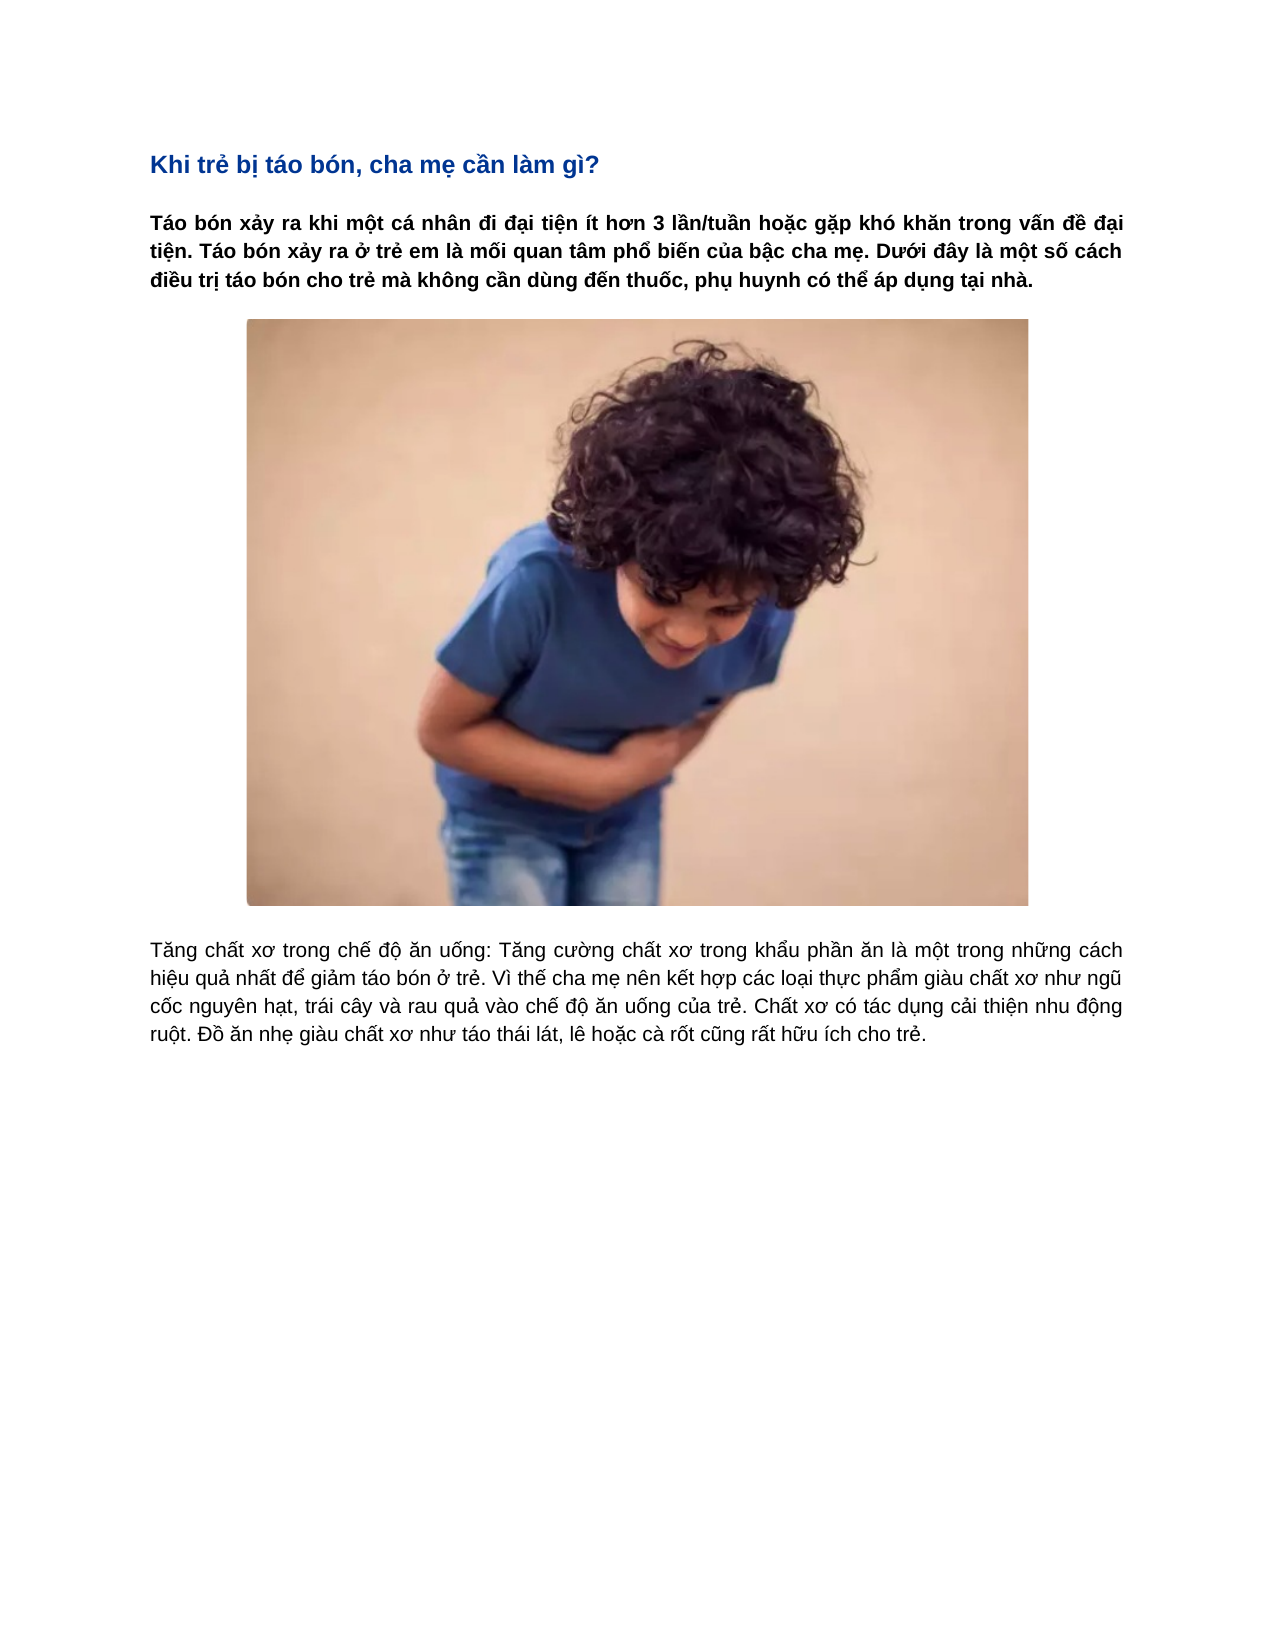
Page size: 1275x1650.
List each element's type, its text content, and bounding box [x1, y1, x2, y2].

picture [246, 319, 1029, 906]
text Khi trẻ bị táo bón, cha mẹ cần làm gì? [150, 150, 1125, 179]
text Tăng chất xơ trong chế độ ăn uống: Tăng cường chất xơ trong khẩu phần ăn là một trong những cách hiệu quả nhất để giảm táo bón ở trẻ. Vì thế cha mẹ nên kết hợp các loại thực phẩm giàu chất xơ như ngũ cốc nguyên hạt, trái cây và rau quả vào chế độ ăn uống của trẻ. Chất xơ có tác dụng cải thiện nhu động ruột. Đồ ăn nhẹ giàu chất xơ như táo thái lát, lê hoặc cà rốt cũng rất hữu ích cho trẻ. [150, 934, 1125, 1046]
text Táo bón xảy ra khi một cá nhân đi đại tiện ít hơn 3 lần/tuần hoặc gặp khó khăn trong vấn đề đại tiện. Táo bón xảy ra ở trẻ em là mối quan tâm phổ biến của bậc cha mẹ. Dưới đây là một số cách điều trị táo bón cho trẻ mà không cần dùng đến thuốc, phụ huynh có thể áp dụng tại nhà. [150, 207, 1125, 291]
